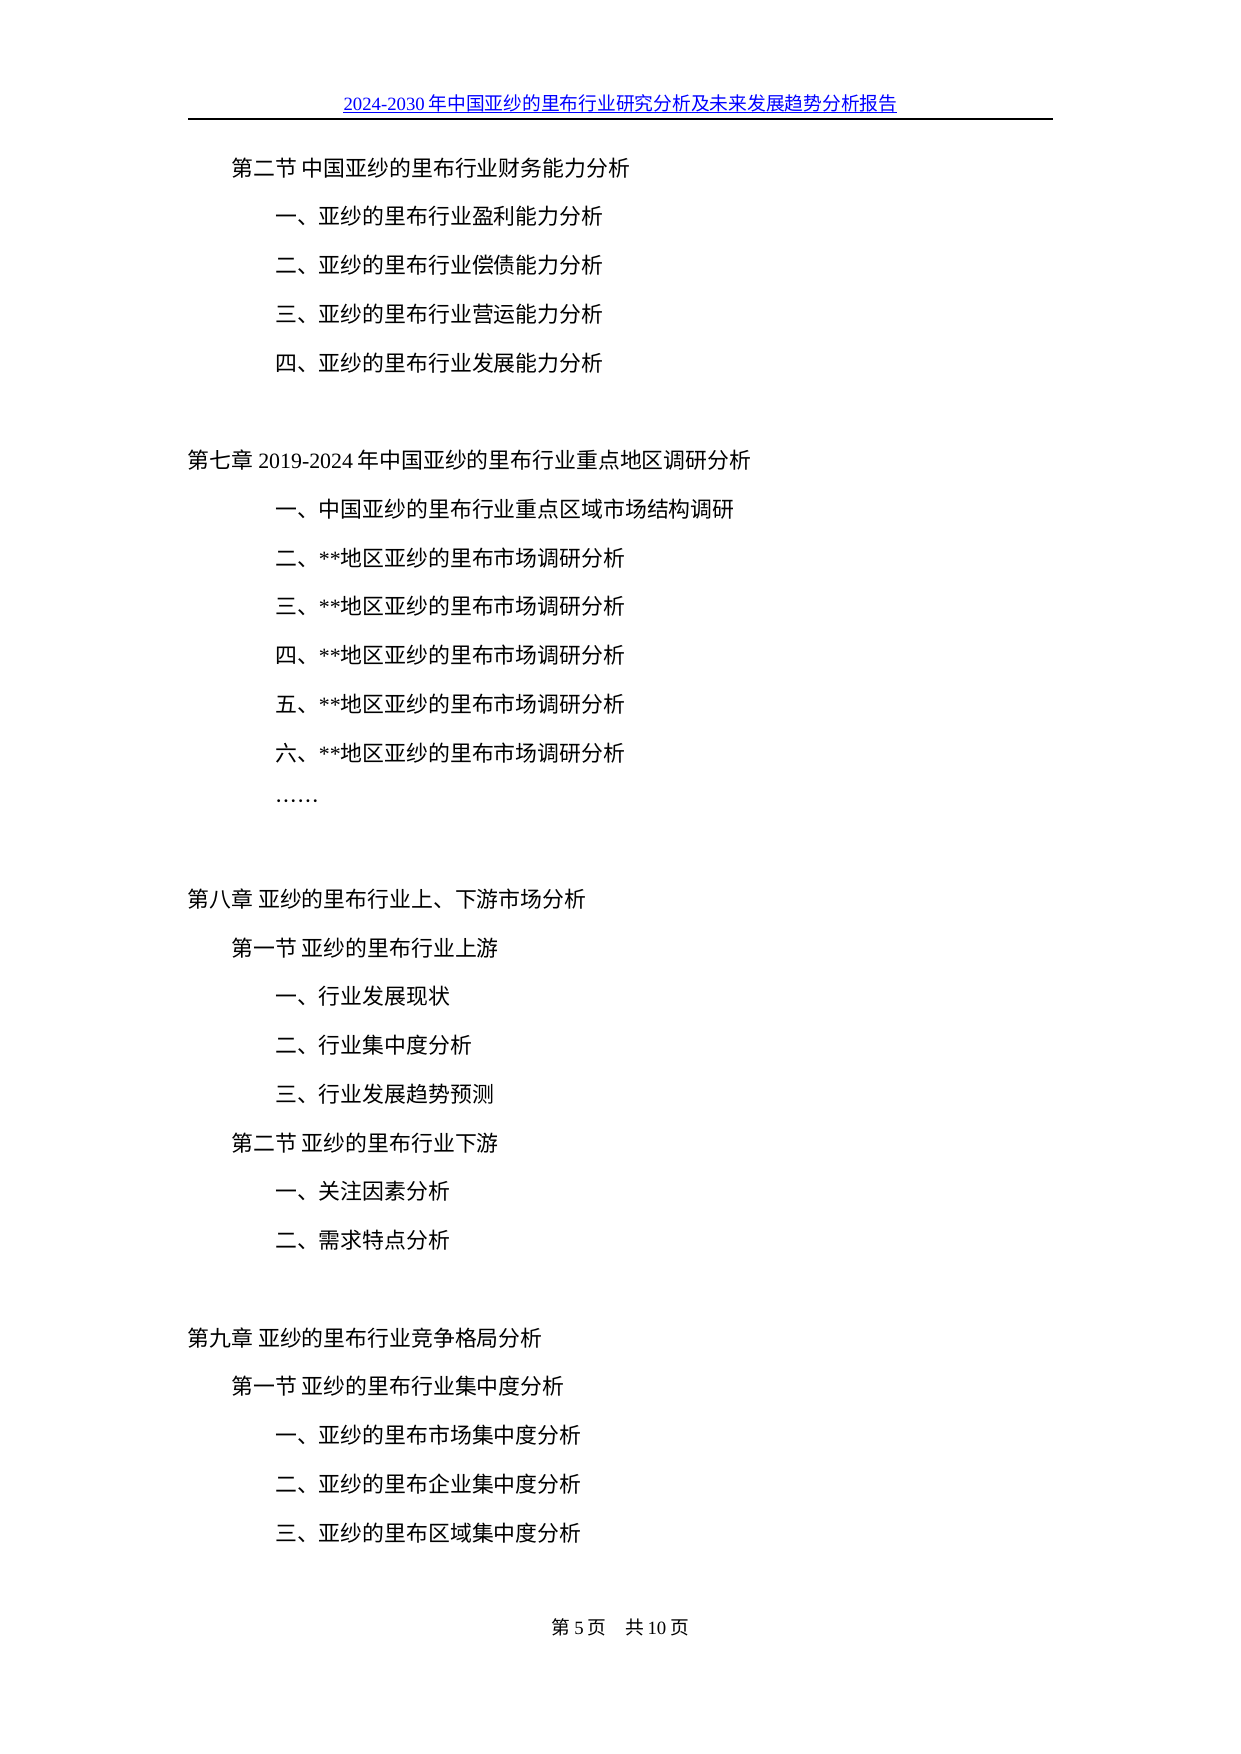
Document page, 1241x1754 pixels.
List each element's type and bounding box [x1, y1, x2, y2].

text [187, 150, 1053, 1548]
